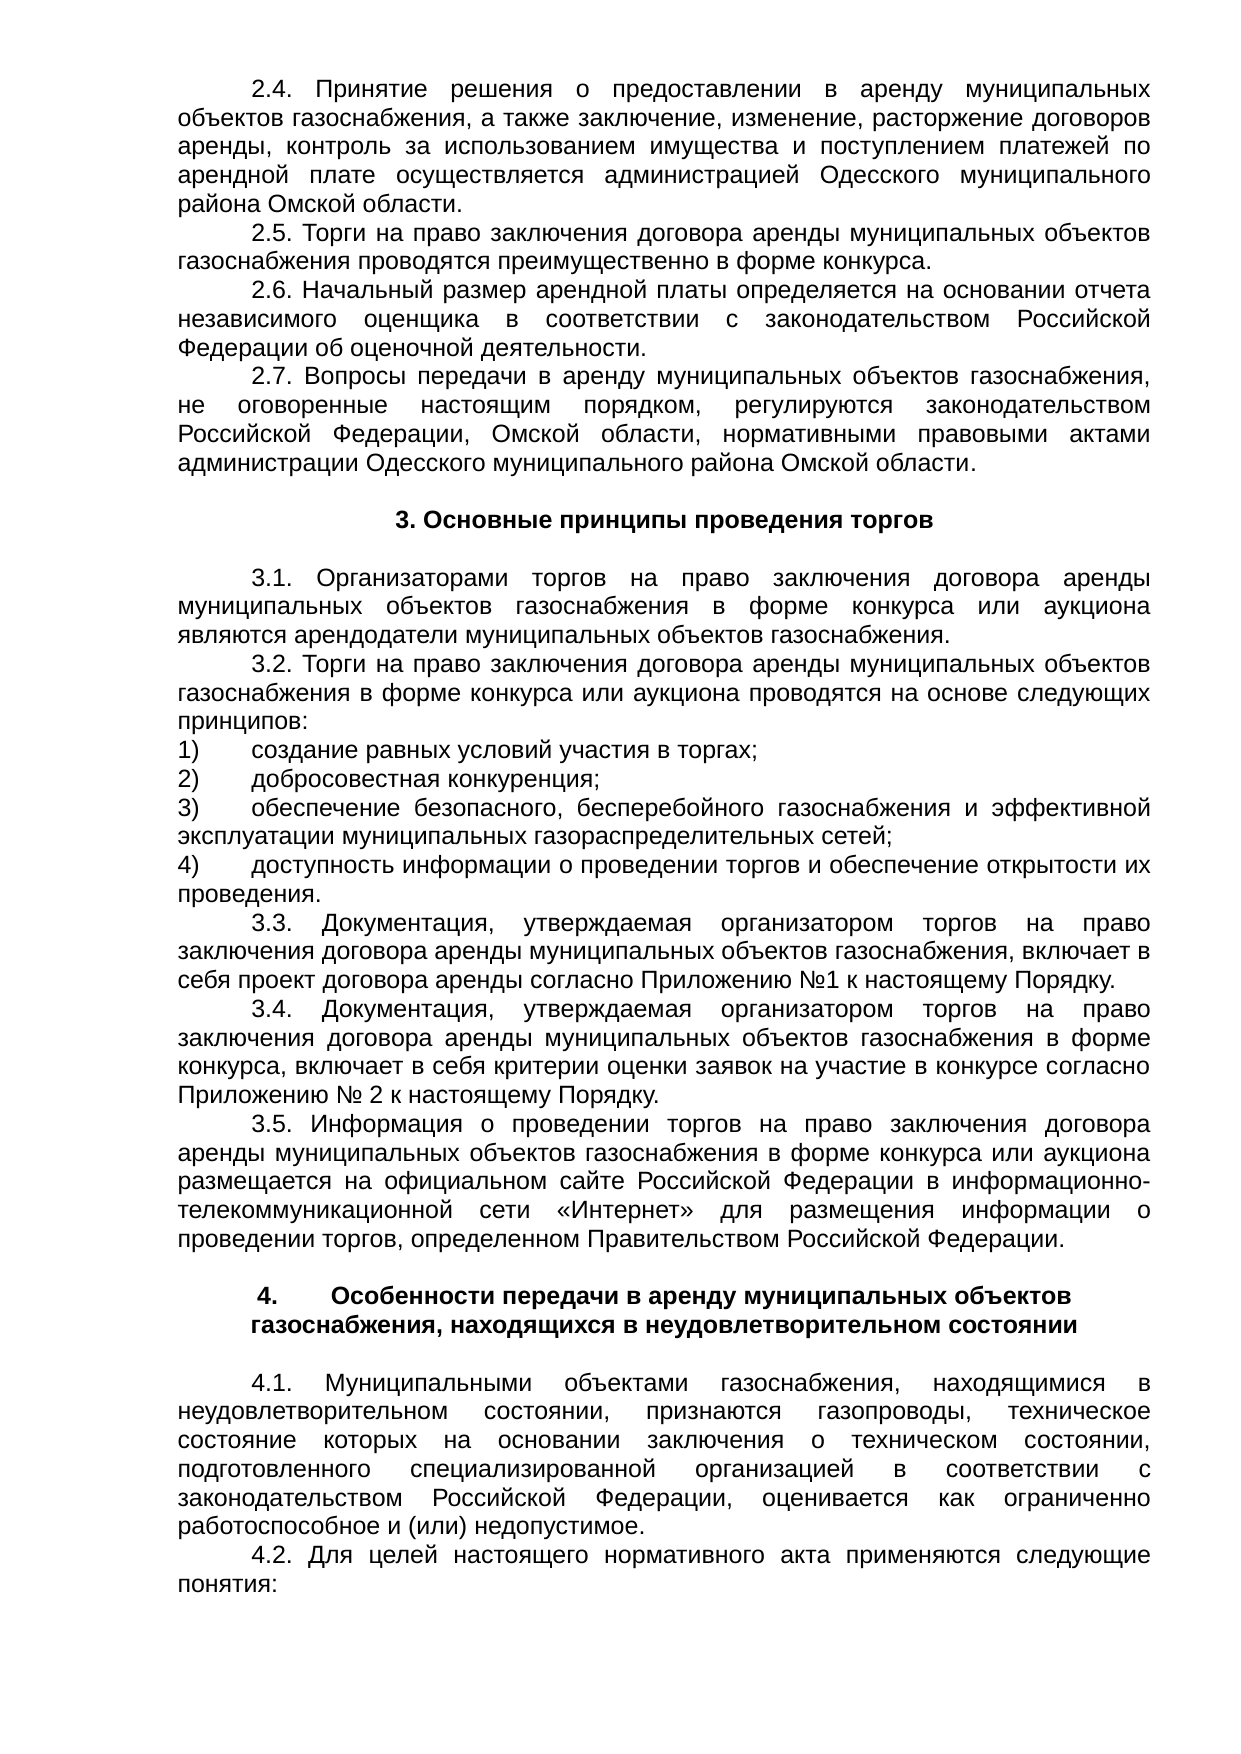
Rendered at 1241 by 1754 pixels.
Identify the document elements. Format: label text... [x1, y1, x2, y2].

text 4.2. Для целей настоящего нормативного акта применяются следующие понятия: [177, 1540, 1152, 1598]
text 3.4. Документация, утверждаемая организатором торгов на право заключения договора аренды муниципальных объектов газоснабжения в форме конкурса, включает в себя критерии оценки заявок на участие в конкурсе согласно Приложению № 2 к настоящему Порядку. [177, 994, 1152, 1109]
text 2.4. Принятие решения о предоставлении в аренду муниципальных объектов газоснабжения, а также заключение, изменение, расторжение договоров аренды, контроль за использованием имущества и поступлением платежей по арендной плате осуществляется администрацией Одесского муниципального района Омской области. [177, 74, 1152, 218]
list создание равных условий участия в торгах; [177, 735, 1152, 764]
list доступность информации о проведении торгов и обеспечение открытости их проведения. [177, 850, 1152, 908]
text 4.1. Муниципальными объектами газоснабжения, находящимися в неудовлетворительном состоянии, признаются газопроводы, техническое состояние которых на основании заключения о техническом состоянии, подготовленного специализированной организацией в соответствии с законодательством Российской Федерации, оценивается как ограниченно работоспособное и (или) недопустимое. [177, 1368, 1152, 1540]
list обеспечение безопасного, бесперебойного газоснабжения и эффективной эксплуатации муниципальных газораспределительных сетей; [177, 793, 1152, 850]
list Особенности передачи в аренду муниципальных объектов газоснабжения, находящихся в неудовлетворительном состоянии [177, 1281, 1152, 1339]
text 3.1. Организаторами торгов на право заключения договора аренды муниципальных объектов газоснабжения в форме конкурса или аукциона являются арендодатели муниципальных объектов газоснабжения. [177, 563, 1152, 649]
list добросовестная конкуренция; [177, 764, 1152, 793]
text 3.3. Документация, утверждаемая организатором торгов на право заключения договора аренды муниципальных объектов газоснабжения, включает в себя проект договора аренды согласно Приложению №1 к настоящему Порядку. [177, 908, 1152, 994]
text 2.5. Торги на право заключения договора аренды муниципальных объектов газоснабжения проводятся преимущественно в форме конкурса. [177, 218, 1152, 275]
text 3.5. Информация о проведении торгов на право заключения договора аренды муниципальных объектов газоснабжения в форме конкурса или аукциона размещается на официальном сайте Российской Федерации в информационно-телекоммуникационной сети «Интернет» для размещения информации о проведении торгов, определенном Правительством Российской Федерации. [177, 1109, 1152, 1253]
text 3. Основные принципы проведения торгов [177, 505, 1152, 534]
text 3.2. Торги на право заключения договора аренды муниципальных объектов газоснабжения в форме конкурса или аукциона проводятся на основе следующих принципов: [177, 649, 1152, 735]
text 2.7. Вопросы передачи в аренду муниципальных объектов газоснабжения, не оговоренные настоящим порядком, регулируются законодательством Российской Федерации, Омской области, нормативными правовыми актами администрации Одесского муниципального района Омской области. [177, 361, 1152, 476]
text 2.6. Начальный размер арендной платы определяется на основании отчета независимого оценщика в соответствии с законодательством Российской Федерации об оценочной деятельности. [177, 275, 1152, 361]
